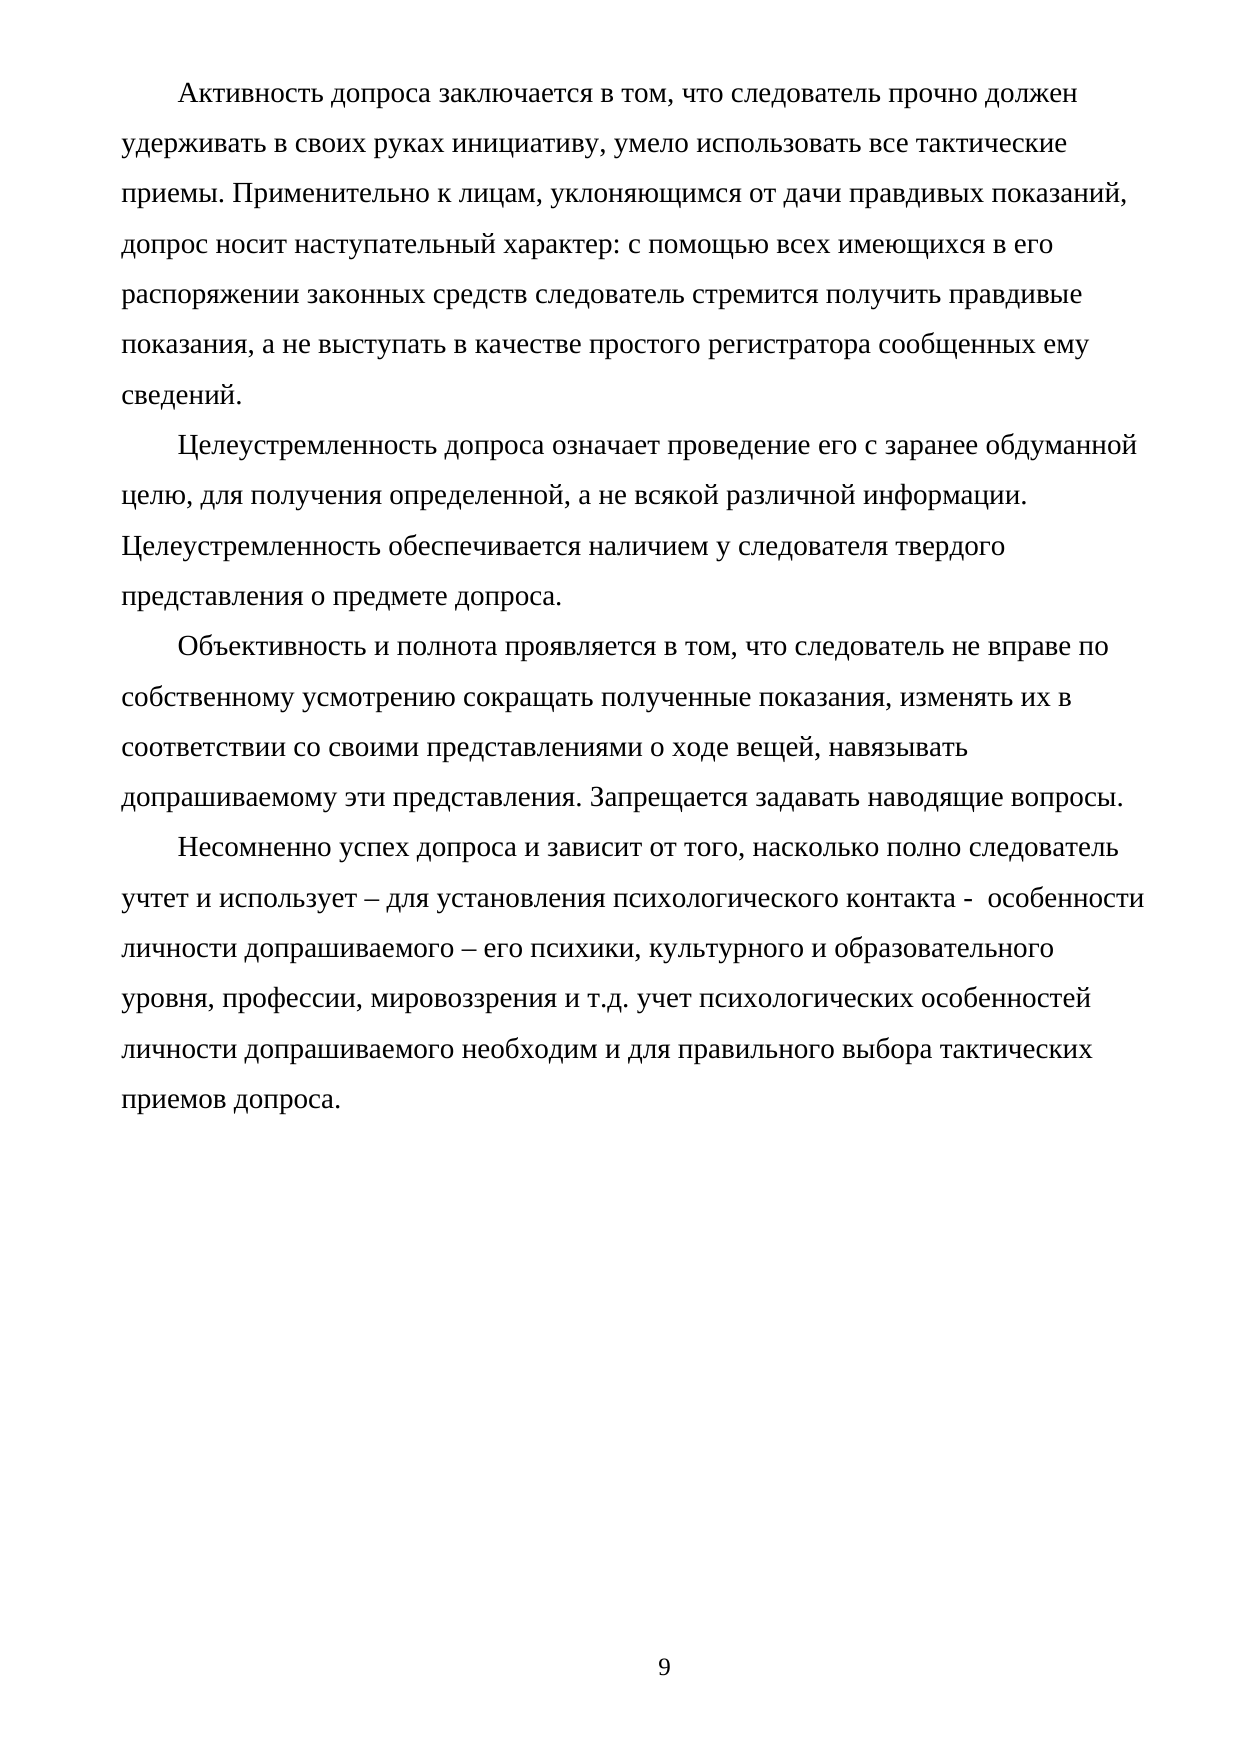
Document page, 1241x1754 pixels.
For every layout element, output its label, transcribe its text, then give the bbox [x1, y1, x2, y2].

text Несомненно успех допроса и зависит от того, насколько полно следователь учтет и использует – для установления психологического контакта - особенности личности допрашиваемого – его психики, культурного и образовательного уровня, профессии, мировоззрения и т.д. учет психологических особенностей личности допрашиваемого необходим и для правильного выбора тактических приемов допроса. [121, 829, 1152, 1115]
text Целеустремленность допроса означает проведение его с заранее обдуманной целю, для получения определенной, а не всякой различной информации. Целеустремленность обеспечивается наличием у следователя твердого представления о предмете допроса. [121, 427, 1152, 612]
text Объективность и полнота проявляется в том, что следователь не вправе по собственному усмотрению сокращать полученные показания, изменять их в соответствии со своими представлениями о ходе вещей, навязывать допрашиваемому эти представления. Запрещается задавать наводящие вопросы. [121, 628, 1152, 813]
text Активность допроса заключается в том, что следователь прочно должен удерживать в своих руках инициативу, умело использовать все тактические приемы. Применительно к лицам, уклоняющимся от дачи правдивых показаний, допрос носит наступательный характер: с помощью всех имеющихся в его распоряжении законных средств следователь стремится получить правдивые показания, а не выступать в качестве простого регистратора сообщенных ему сведений. [121, 75, 1152, 410]
